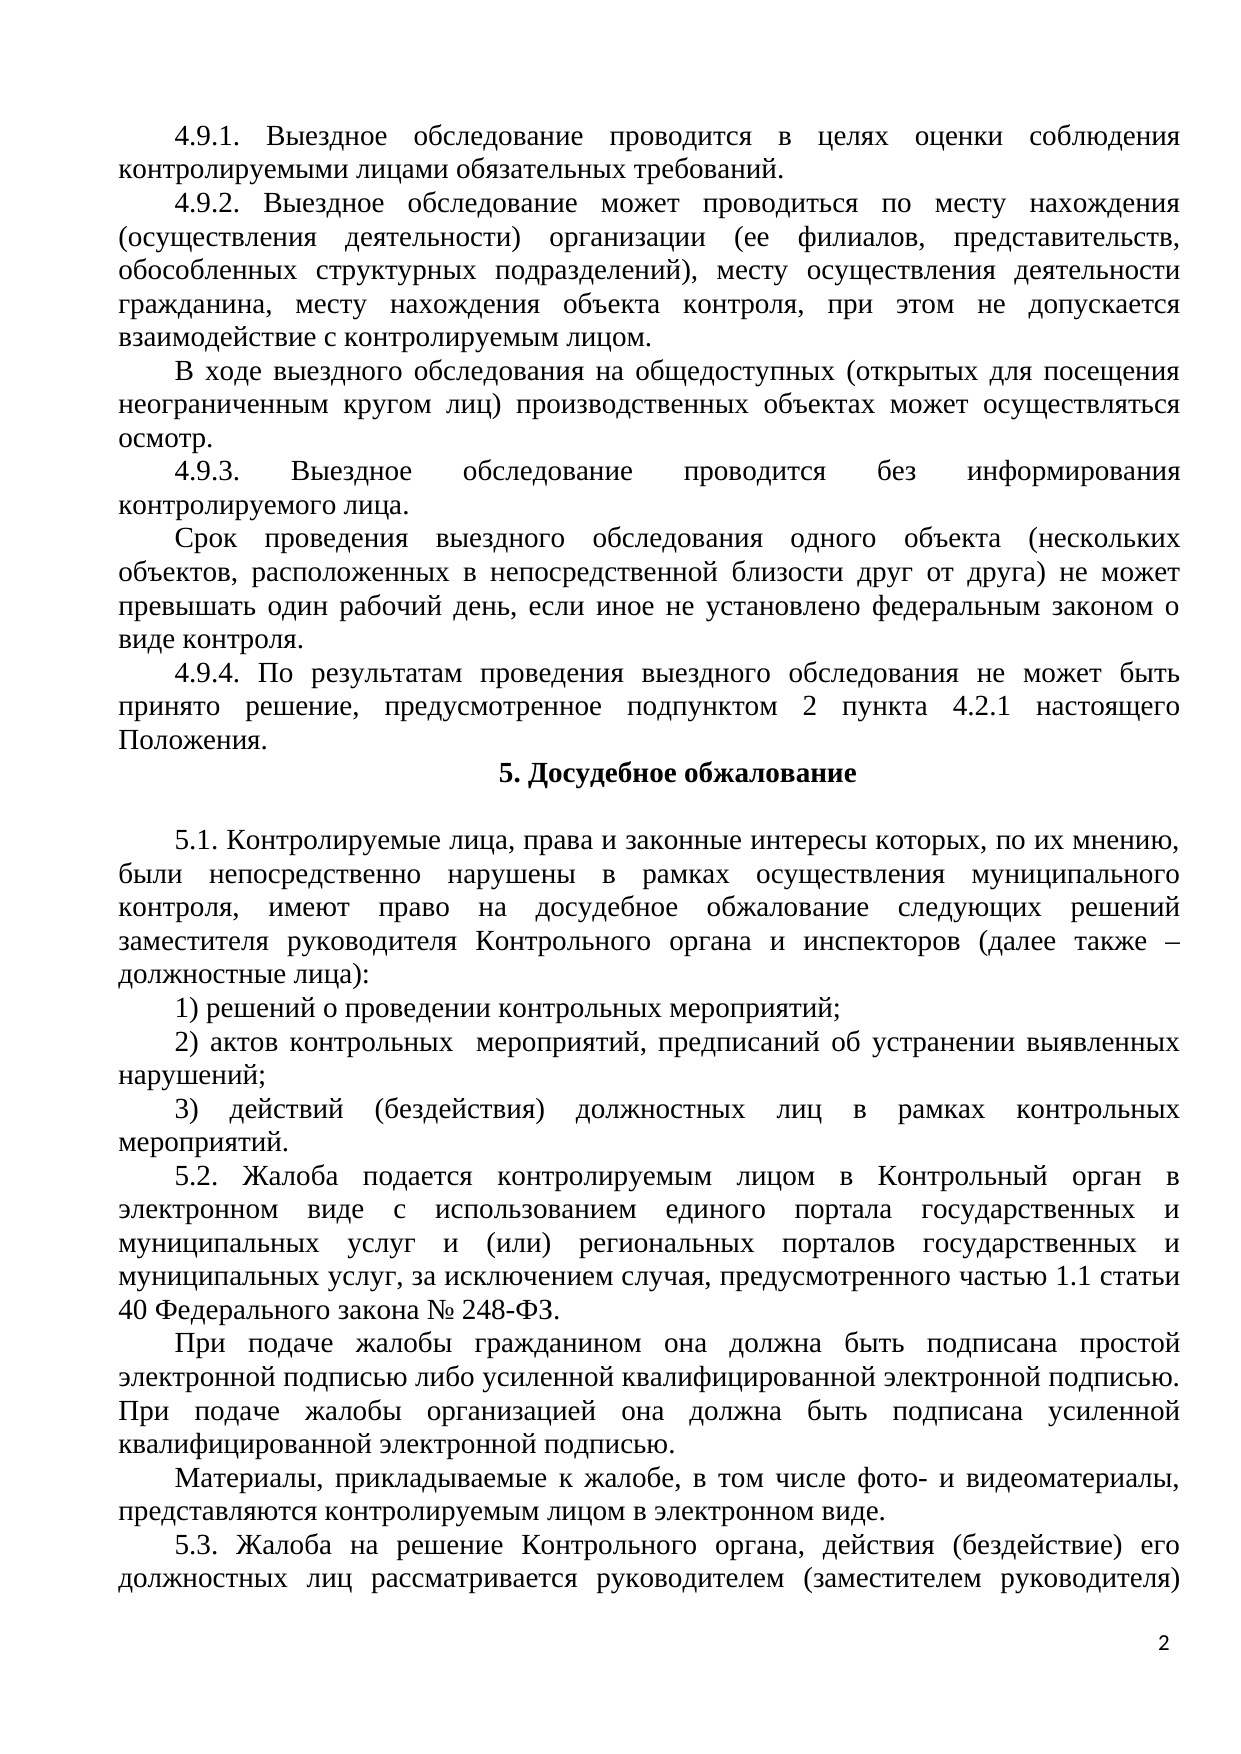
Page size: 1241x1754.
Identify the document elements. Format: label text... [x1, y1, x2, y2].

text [118, 1527, 1181, 1594]
text Срок проведения выездного обследования одного объекта (нескольких объектов, расположенных в непосредственной близости друг от друга) не может превышать один рабочий день, если иное не установлено федеральным законом о виде контроля. [118, 521, 1181, 655]
text 3) действий (бездействия) должностных лиц в рамках контрольных мероприятий. [118, 1091, 1181, 1158]
text При подаче жалобы гражданином она должна быть подписана простой электронной подписью либо усиленной квалифицированной электронной подписью. При подаче жалобы организацией она должна быть подписана усиленной квалифицированной электронной подписью. [118, 1326, 1181, 1460]
text 5. Досудебное обжалование [118, 755, 1181, 789]
text В ходе выездного обследования на общедоступных (открытых для посещения неограниченным кругом лиц) производственных объектах может осуществляться осмотр. [118, 353, 1181, 453]
text Материалы, прикладываемые к жалобе, в том числе фото- и видеоматериалы, представляются контролируемым лицом в электронном виде. [118, 1460, 1181, 1527]
text 5.2. Жалоба подается контролируемым лицом в Контрольный орган в электронном виде с использованием единого портала государственных и муниципальных услуг и (или) региональных порталов государственных и муниципальных услуг, за исключением случая, предусмотренного частью 1.1 статьи 40 Федерального закона № 248-ФЗ. [118, 1158, 1181, 1326]
list 5.1. Контролируемые лица, права и законные интересы которых, по их мнению, были непосредственно нарушены в рамках осуществления муниципального контроля, имеют право на досудебное обжалование следующих решений заместителя руководителя Контрольного органа и инспекторов (далее также – должностные лица): [118, 822, 1181, 990]
list 4.9.1. Выездное обследование проводится в целях оценки соблюдения контролируемыми лицами обязательных требований. [118, 118, 1181, 185]
list 4.9.3. Выездное обследование проводится без информирования контролируемого лица. [118, 453, 1181, 521]
text 1) решений о проведении контрольных мероприятий; [118, 990, 1181, 1024]
text 2) актов контрольных мероприятий, предписаний об устранении выявленных нарушений; [118, 1024, 1181, 1091]
list 4.9.2. Выездное обследование может проводиться по месту нахождения (осуществления деятельности) организации (ее филиалов, представительств, обособленных структурных подразделений), месту осуществления деятельности гражданина, месту нахождения объекта контроля, при этом не допускается взаимодействие с контролируемым лицом. [118, 185, 1181, 353]
list 4.9.4. По результатам проведения выездного обследования не может быть принято решение, предусмотренное подпунктом 2 пункта 4.2.1 настоящего Положения. [118, 655, 1181, 755]
